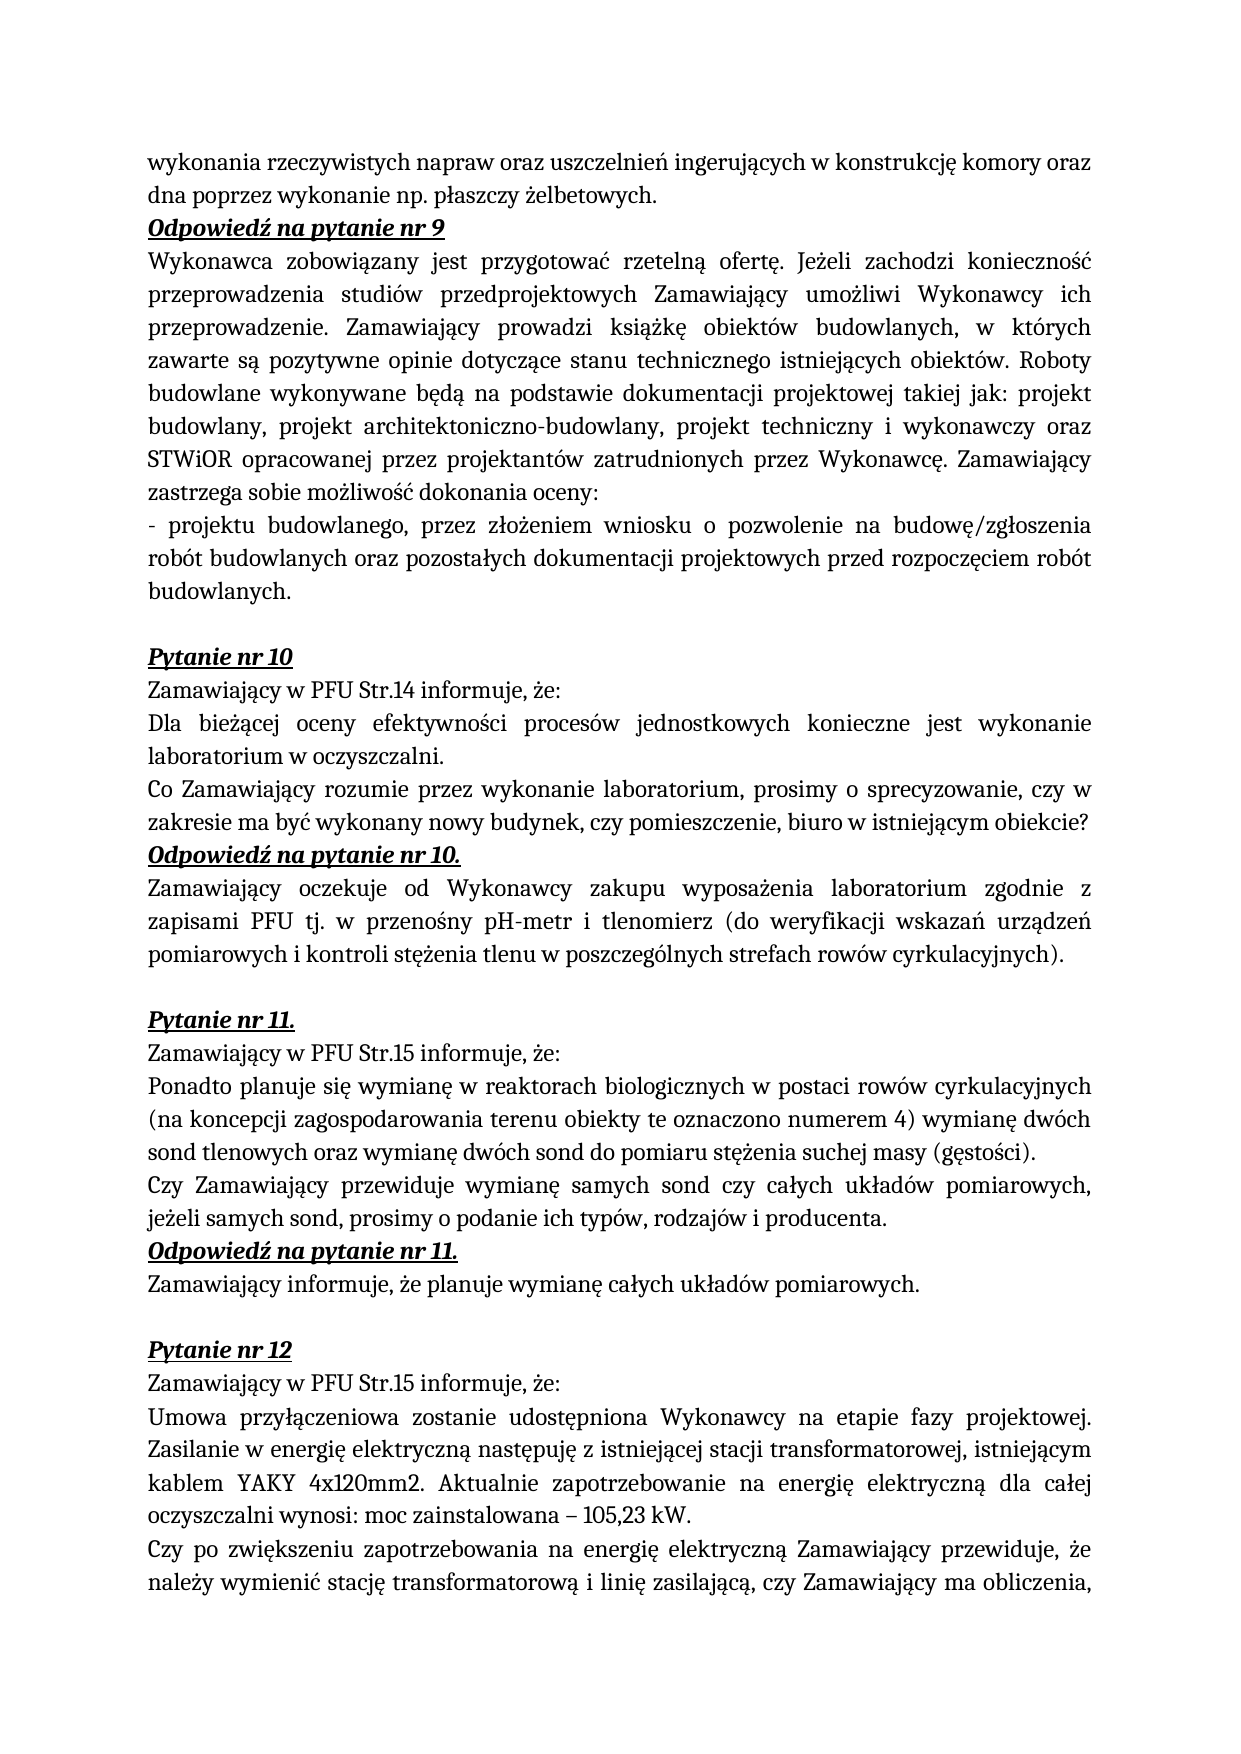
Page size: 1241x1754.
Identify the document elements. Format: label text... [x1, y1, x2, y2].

text Zamawiający w PFU Str.14 informuje, że: [148, 676, 1093, 705]
text - projektu budowlanego, przez złożeniem wniosku o pozwolenie na budowę/zgłoszenia robót budowlanych oraz pozostałych dokumentacji projektowych przed rozpoczęciem robót budowlanych. [148, 511, 1093, 606]
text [148, 1534, 1093, 1596]
text Pytanie nr 12 [148, 1336, 1093, 1365]
text Wykonawca zobowiązany jest przygotować rzetelną ofertę. Jeżeli zachodzi konieczność przeprowadzenia studiów przedprojektowych Zamawiający umożliwi Wykonawcy ich przeprowadzenie. Zamawiający prowadzi książkę obiektów budowlanych, w których zawarte są pozytywne opinie dotyczące stanu technicznego istniejących obiektów. Roboty budowlane wykonywane będą na podstawie dokumentacji projektowej takiej jak: projekt budowlany, projekt architektoniczno-budowlany, projekt techniczny i wykonawczy oraz STWiOR opracowanej przez projektantów zatrudnionych przez Wykonawcę. Zamawiający zastrzega sobie możliwość dokonania oceny: [148, 247, 1093, 507]
text Pytanie nr 11. [148, 1006, 1093, 1035]
text Odpowiedź na pytanie nr 9 [148, 214, 1093, 242]
text Dla bieżącej oceny efektywności procesów jednostkowych konieczne jest wykonanie laboratorium w oczyszczalni. [148, 709, 1093, 771]
text Czy Zamawiający przewiduje wymianę samych sond czy całych układów pomiarowych, jeżeli samych sond, prosimy o podanie ich typów, rodzajów i producenta. [148, 1171, 1093, 1233]
text Odpowiedź na pytanie nr 10. [148, 841, 1093, 870]
text Zamawiający w PFU Str.15 informuje, że: [148, 1369, 1093, 1398]
text Umowa przyłączeniowa zostanie udostępniona Wykonawcy na etapie fazy projektowej. Zasilanie w energię elektryczną następuję z istniejącej stacji transformatorowej, istniejącym kablem YAKY 4x120mm2. Aktualnie zapotrzebowanie na energię elektryczną dla całej oczyszczalni wynosi: moc zainstalowana – 105,23 kW. [148, 1402, 1093, 1530]
text Ponadto planuje się wymianę w reaktorach biologicznych w postaci rowów cyrkulacyjnych (na koncepcji zagospodarowania terenu obiekty te oznaczono numerem 4) wymianę dwóch sond tlenowych oraz wymianę dwóch sond do pomiaru stężenia suchej masy (gęstości). [148, 1072, 1093, 1167]
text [148, 148, 1093, 209]
text Co Zamawiający rozumie przez wykonanie laboratorium, prosimy o sprecyzowanie, czy w zakresie ma być wykonany nowy budynek, czy pomieszczenie, biuro w istniejącym obiekcie? [148, 775, 1093, 837]
text Zamawiający oczekuje od Wykonawcy zakupu wyposażenia laboratorium zgodnie z zapisami PFU tj. w przenośny pH-metr i tlenomierz (do weryfikacji wskazań urządzeń pomiarowych i kontroli stężenia tlenu w poszczególnych strefach rowów cyrkulacyjnych). [148, 874, 1093, 969]
text Zamawiający informuje, że planuje wymianę całych układów pomiarowych. [148, 1270, 1093, 1299]
text Zamawiający w PFU Str.15 informuje, że: [148, 1039, 1093, 1068]
text Odpowiedź na pytanie nr 11. [148, 1237, 1093, 1266]
text Pytanie nr 10 [148, 643, 1093, 672]
